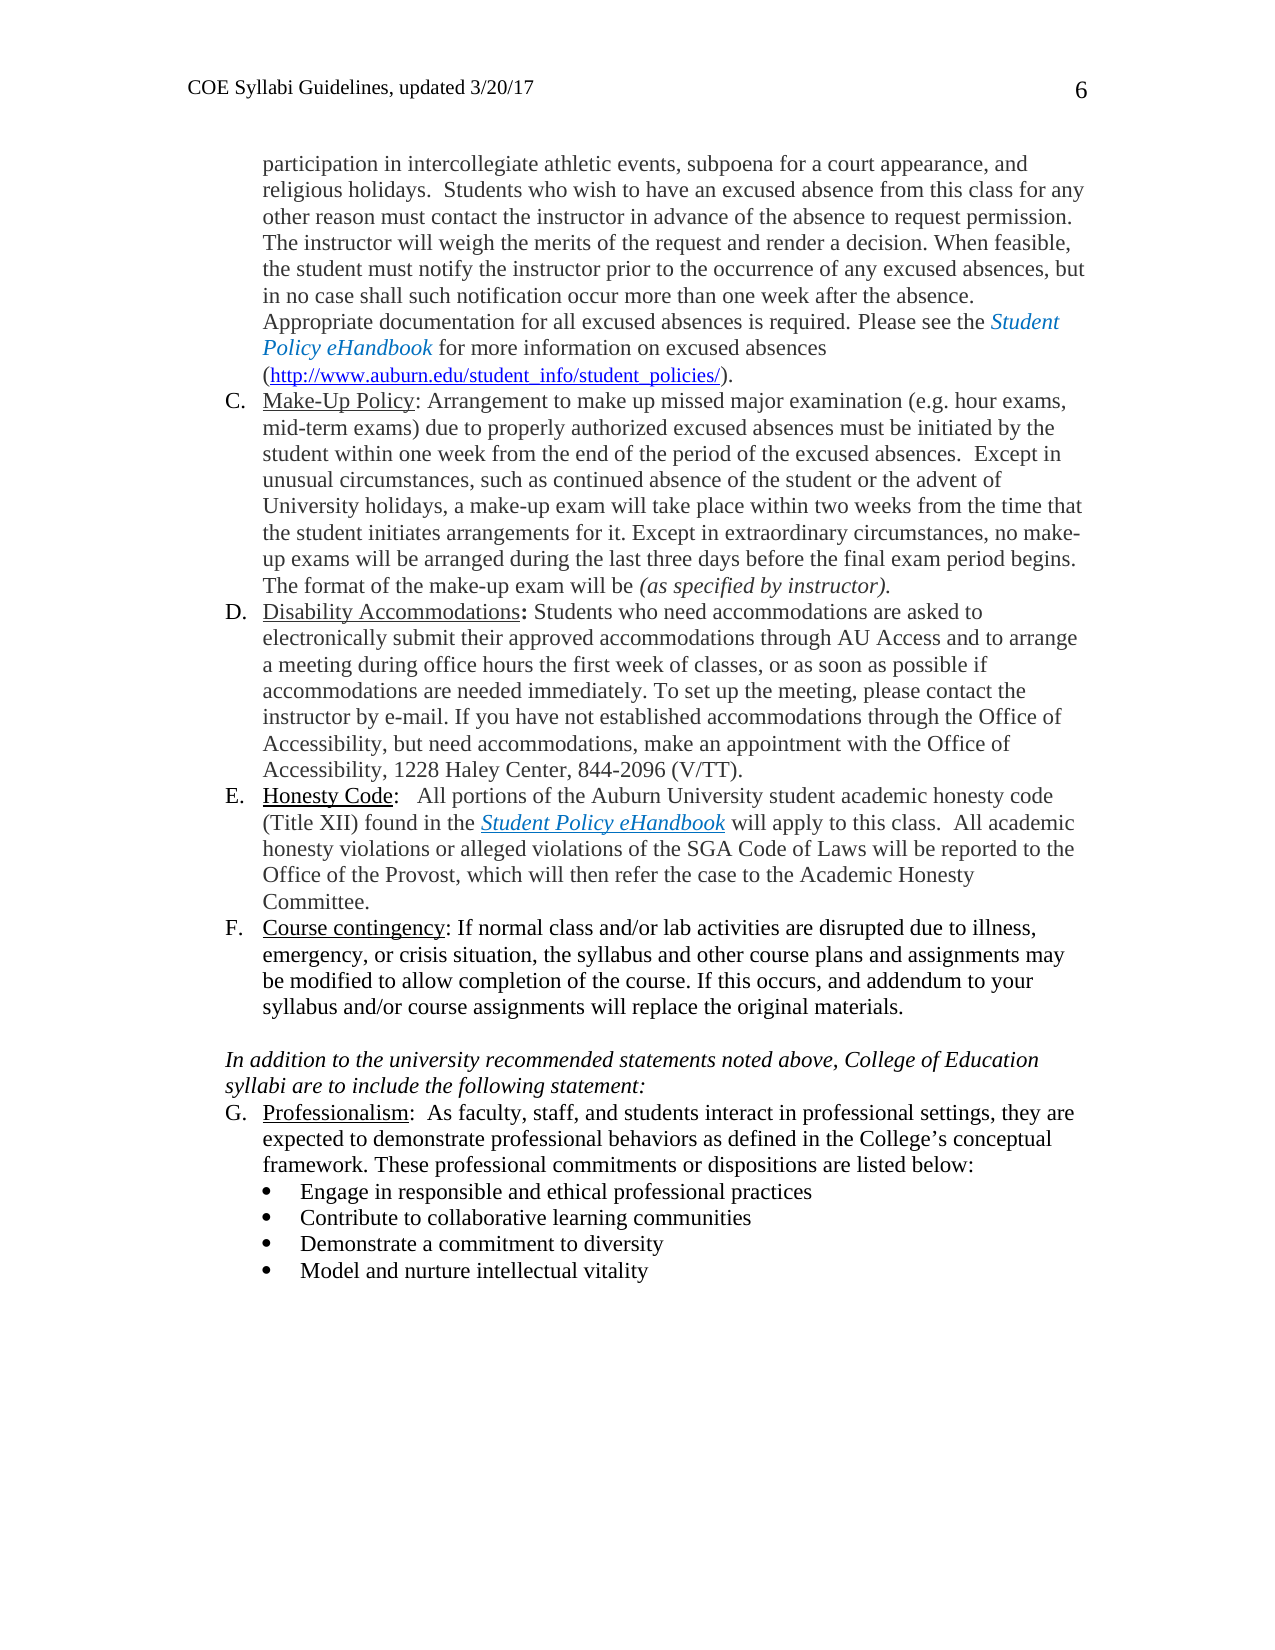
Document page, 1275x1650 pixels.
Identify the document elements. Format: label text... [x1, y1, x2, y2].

list Disability Accommodations: Students who need accommodations are asked to electronically submit their approved accommodations through AU Access and to arrange a meeting during office hours the first week of classes, or as soon as possible if accommodations are needed immediately. To set up the meeting, please contact the instructor by e-mail. If you have not established accommodations through the Office of Accessibility, but need accommodations, make an appointment with the Office of Accessibility, 1228 Haley Center, 844-2096 (V/TT). [225, 598, 1087, 782]
list Demonstrate a commitment to diversity [225, 1231, 1087, 1257]
list Contribute to collaborative learning communities [225, 1204, 1087, 1231]
text In addition to the university recommended statements noted above, College of Education syllabi are to include the following statement: [225, 1046, 1087, 1099]
list Course contingency: If normal class and/or lab activities are disrupted due to illness, emergency, or crisis situation, the syllabus and other course plans and assignments may be modified to allow completion of the course. If this occurs, and addendum to your syllabus and/or course assignments will replace the original materials. [225, 914, 1087, 1020]
list Honesty Code: All portions of the Auburn University student academic honesty code (Title XII) found in the Student Policy eHandbook will apply to this class. All academic honesty violations or alleged violations of the SGA Code of Laws will be reported to the Office of the Provost, which will then refer the case to the Academic Honesty Committee. [225, 782, 1087, 914]
list Model and nurture intellectual vitality [225, 1257, 1087, 1283]
list Professionalism: As faculty, staff, and students interact in professional settings, they are expected to demonstrate professional behaviors as defined in the College’s conceptual framework. These professional commitments or dispositions are listed below: [225, 1099, 1087, 1178]
list Engage in responsible and ethical professional practices [225, 1178, 1087, 1204]
list Make-Up Policy: Arrangement to make up missed major examination (e.g. hour exams, mid-term exams) due to properly authorized excused absences must be initiated by the student within one week from the end of the period of the excused absences. Except in unusual circumstances, such as continued absence of the student or the advent of University holidays, a make-up exam will take place within two weeks from the time that the student initiates arrangements for it. Except in extraordinary circumstances, no make-up exams will be arranged during the last three days before the final exam period begins. The format of the make-up exam will be (as specified by instructor). [225, 387, 1087, 598]
